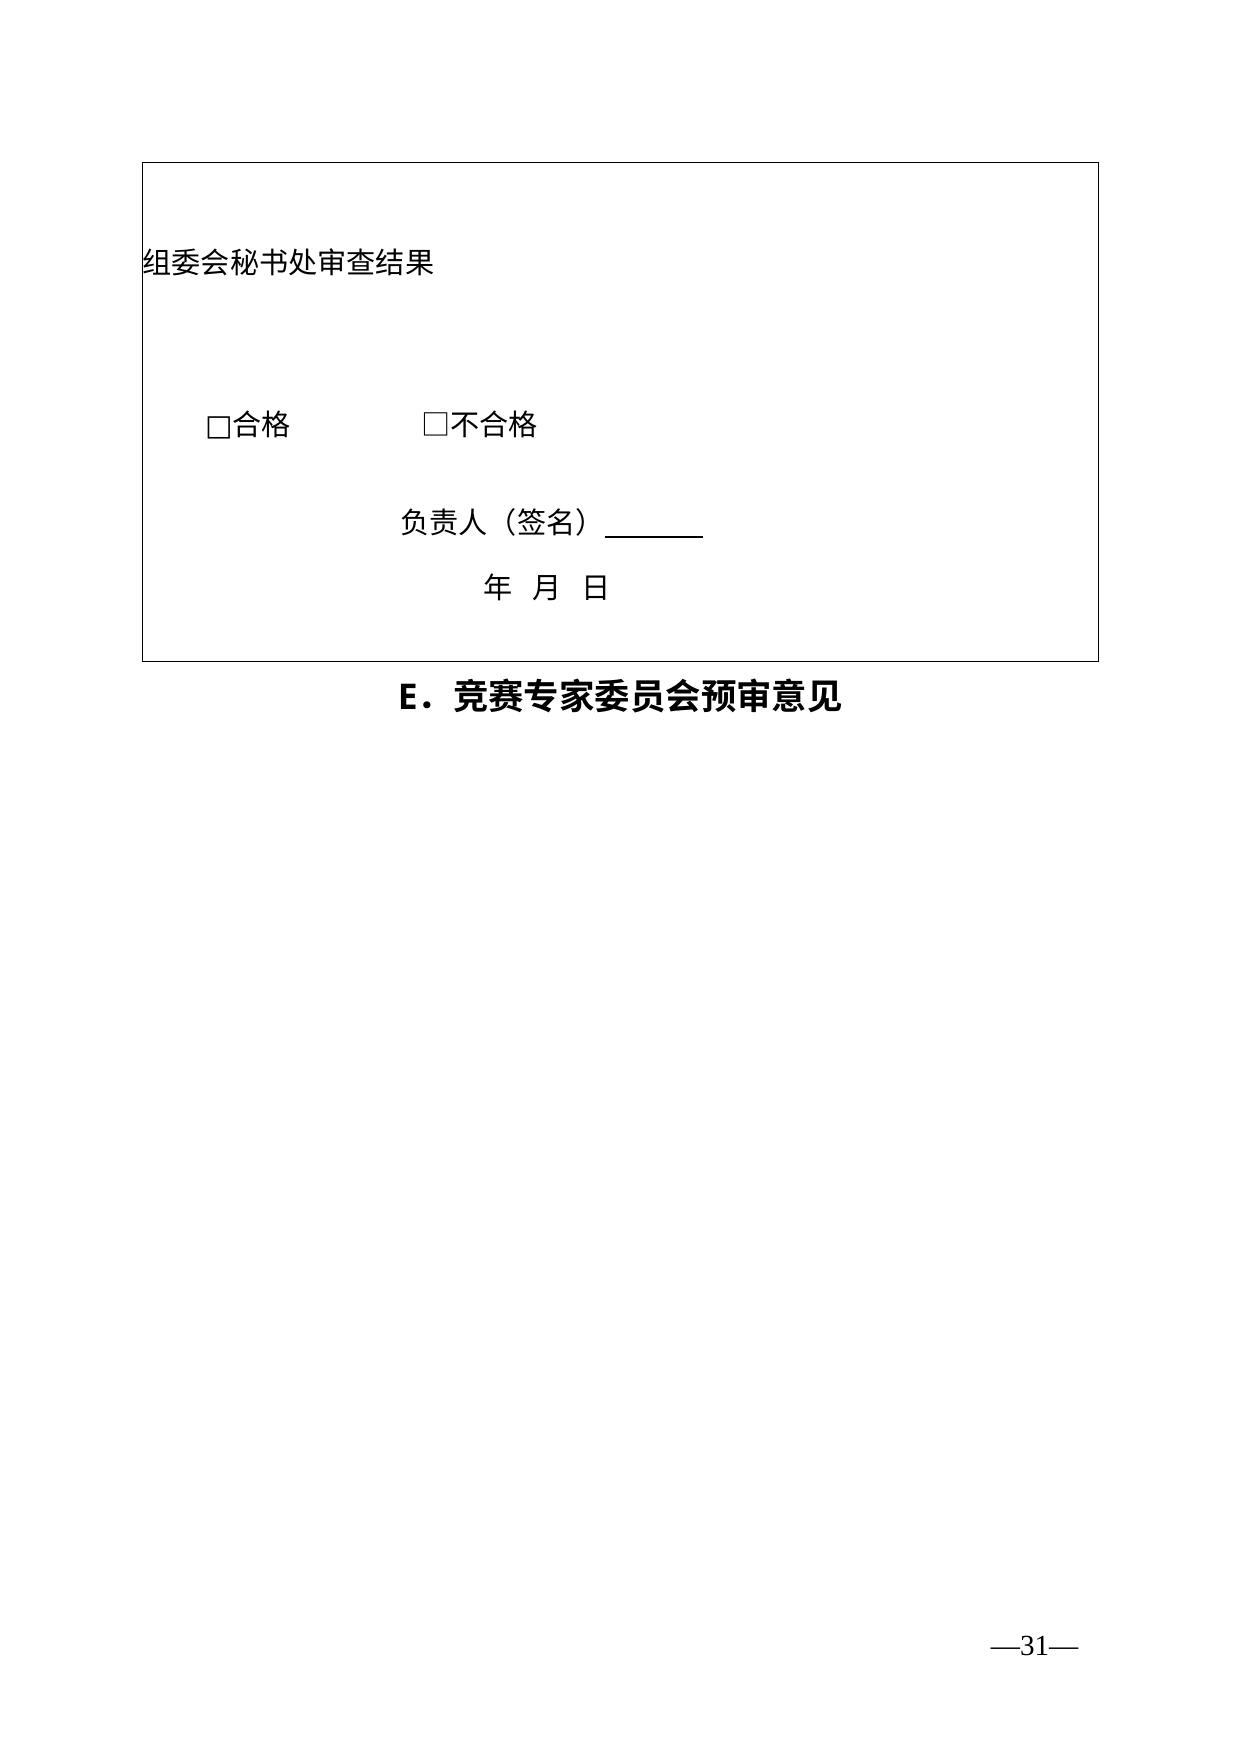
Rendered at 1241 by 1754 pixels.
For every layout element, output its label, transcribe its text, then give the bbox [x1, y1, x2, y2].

text E．竞赛专家委员会预审意见 [159, 662, 1081, 727]
table_cell 组委会秘书处审查结果 □合格 □不合格 负责人（签名） 年 月 日 [143, 163, 1098, 661]
